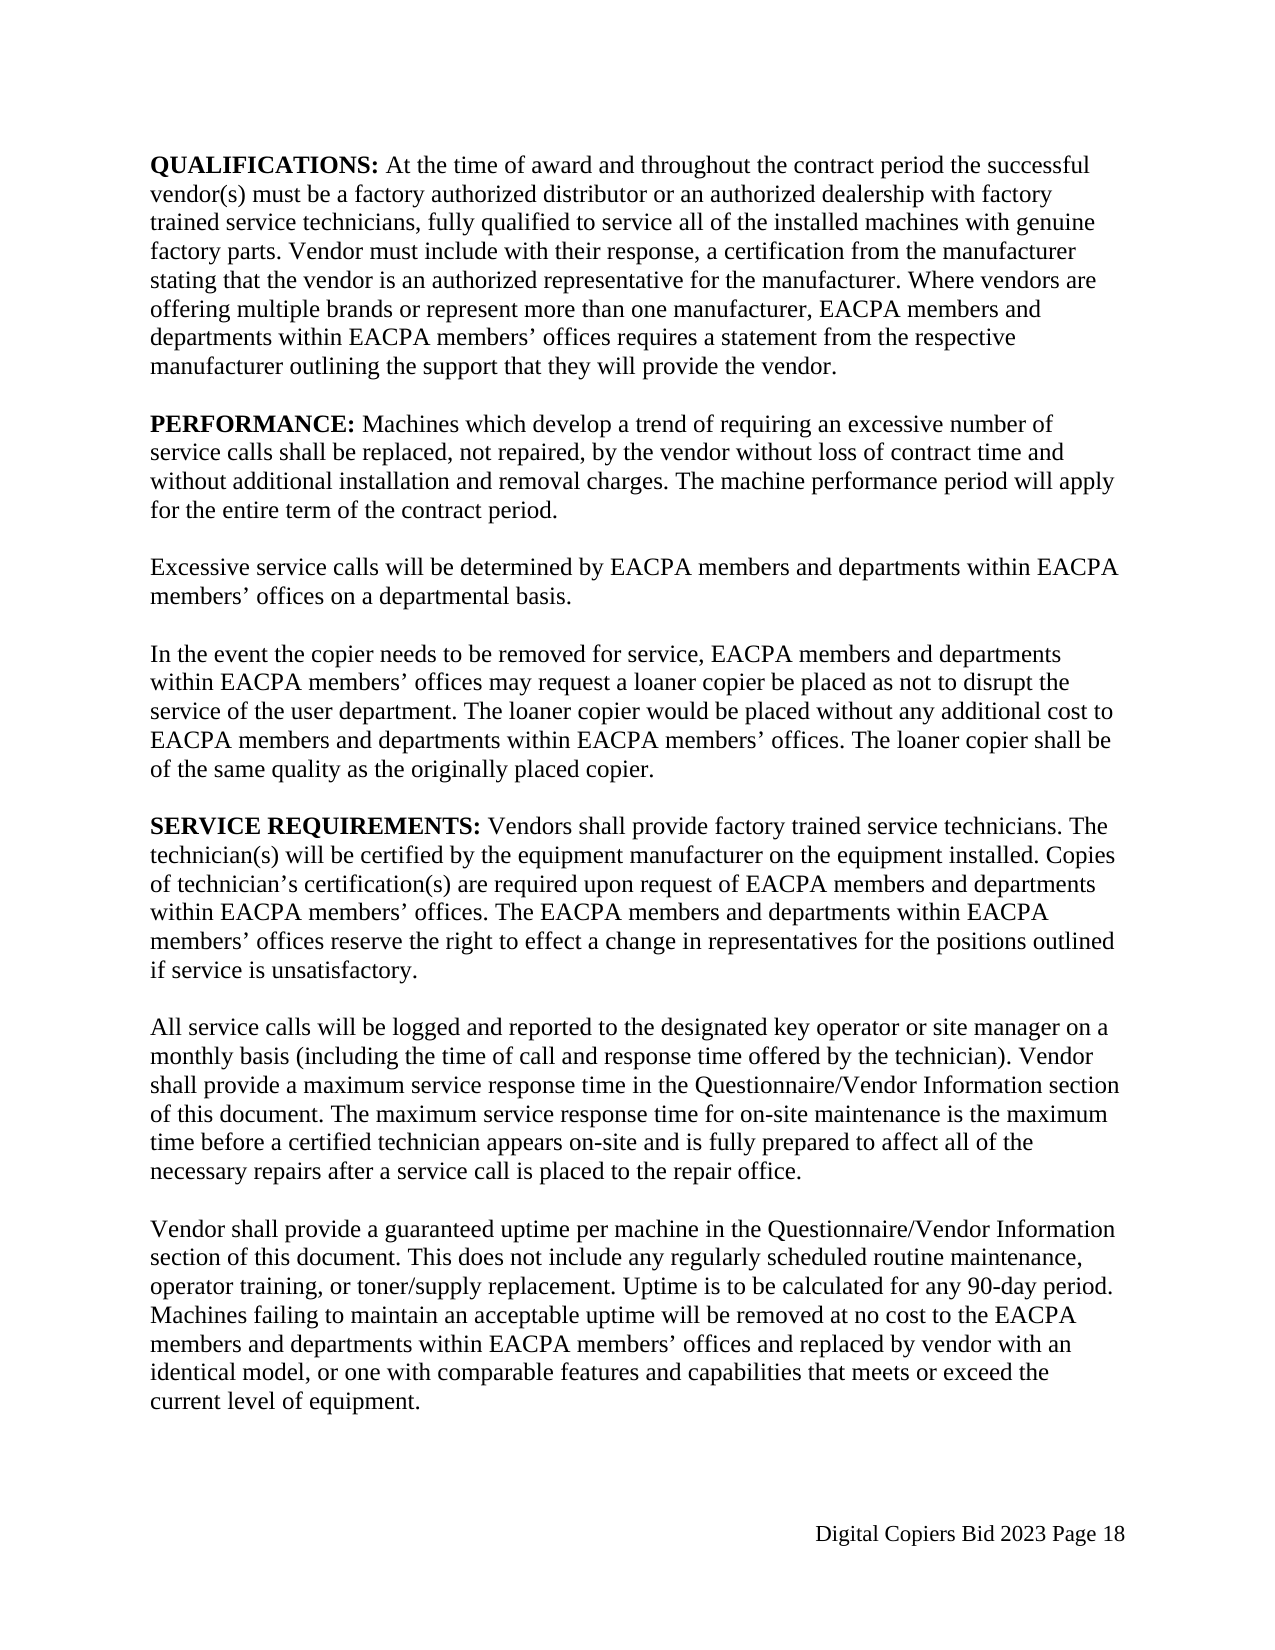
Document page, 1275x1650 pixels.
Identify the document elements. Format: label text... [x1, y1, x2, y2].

text SERVICE REQUIREMENTS: Vendors shall provide factory trained service technicians. The technician(s) will be certified by the equipment manufacturer on the equipment installed. Copies of technician’s certification(s) are required upon request of EACPA members and departments within EACPA members’ offices. The EACPA members and departments within EACPA members’ offices reserve the right to effect a change in representatives for the positions outlined if service is unsatisfactory. [150, 811, 1125, 984]
text In the event the copier needs to be removed for service, EACPA members and departments within EACPA members’ offices may request a loaner copier be placed as not to disrupt the service of the user department. The loaner copier would be placed without any additional cost to EACPA members and departments within EACPA members’ offices. The loaner copier shall be of the same quality as the originally placed copier. [150, 639, 1125, 782]
text Excessive service calls will be determined by EACPA members and departments within EACPA members’ offices on a departmental basis. [150, 552, 1125, 610]
text All service calls will be logged and reported to the designated key operator or site manager on a monthly basis (including the time of call and response time offered by the technician). Vendor shall provide a maximum service response time in the Questionnaire/Vendor Information section of this document. The maximum service response time for on-site maintenance is the maximum time before a certified technician appears on-site and is fully prepared to affect all of the necessary repairs after a service call is placed to the repair office. [150, 1012, 1125, 1185]
text QUALIFICATIONS: At the time of award and throughout the contract period the successful vendor(s) must be a factory authorized distributor or an authorized dealership with factory trained service technicians, fully qualified to service all of the installed machines with genuine factory parts. Vendor must include with their response, a certification from the manufacturer stating that the vendor is an authorized representative for the manufacturer. Where vendors are offering multiple brands or represent more than one manufacturer, EACPA members and departments within EACPA members’ offices requires a statement from the respective manufacturer outlining the support that they will provide the vendor. [150, 150, 1125, 380]
text PERFORMANCE: Machines which develop a trend of requiring an excessive number of service calls shall be replaced, not repaired, by the vendor without loss of contract time and without additional installation and removal charges. The machine performance period will apply for the entire term of the contract period. [150, 409, 1125, 524]
text Vendor shall provide a guaranteed uptime per machine in the Questionnaire/Vendor Information section of this document. This does not include any regularly scheduled routine maintenance, operator training, or toner/supply replacement. Uptime is to be calculated for any 90-day period. Machines failing to maintain an acceptable uptime will be removed at no cost to the EACPA members and departments within EACPA members’ offices and replaced by vendor with an identical model, or one with comparable features and capabilities that meets or exceed the current level of equipment. [150, 1214, 1125, 1415]
